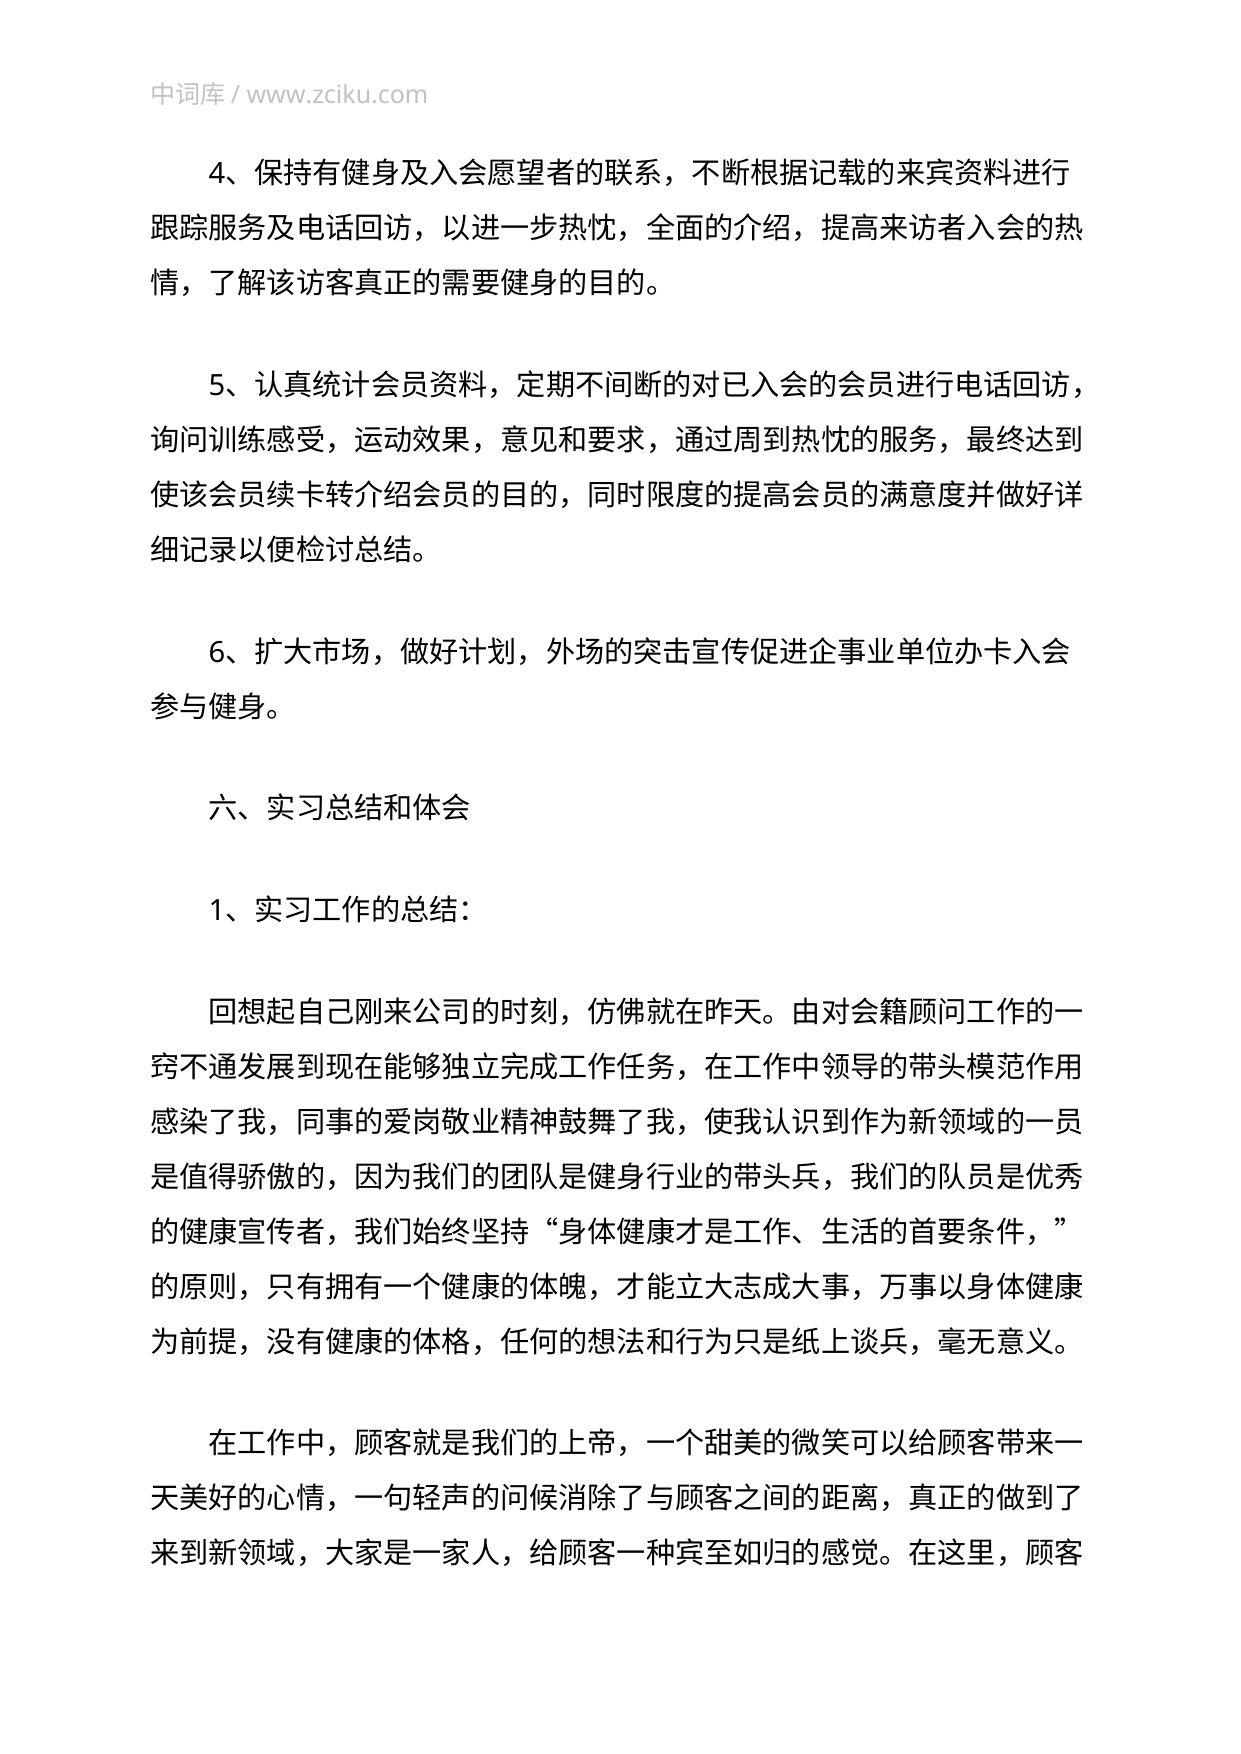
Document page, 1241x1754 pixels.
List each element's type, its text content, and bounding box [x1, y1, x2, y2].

text 六、实习总结和体会 [150, 785, 1090, 827]
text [150, 1420, 1090, 1572]
text 1、实习工作的总结： [150, 887, 1090, 929]
text 6、扩大市场，做好计划，外场的突击宣传促进企事业单位办卡入会参与健身。 [150, 628, 1090, 726]
text 回想起自己刚来公司的时刻，仿佛就在昨天。由对会籍顾问工作的一窍不通发展到现在能够独立完成工作任务，在工作中领导的带头模范作用感染了我，同事的爱岗敬业精神鼓舞了我，使我认识到作为新领域的一员是值得骄傲的，因为我们的团队是健身行业的带头兵，我们的队员是优秀的健康宣传者，我们始终坚持“身体健康才是工作、生活的首要条件，”的原则，只有拥有一个健康的体魄，才能立大志成大事，万事以身体健康为前提，没有健康的体格，任何的想法和行为只是纸上谈兵，毫无意义。 [150, 989, 1090, 1360]
text 5、认真统计会员资料，定期不间断的对已入会的会员进行电话回访，询问训练感受，运动效果，意见和要求，通过周到热忱的服务，最终达到使该会员续卡转介绍会员的目的，同时限度的提高会员的满意度并做好详细记录以便检讨总结。 [150, 362, 1090, 569]
text 4、保持有健身及入会愿望者的联系，不断根据记载的来宾资料进行跟踪服务及电话回访，以进一步热忱，全面的介绍，提高来访者入会的热情，了解该访客真正的需要健身的目的。 [150, 150, 1090, 302]
